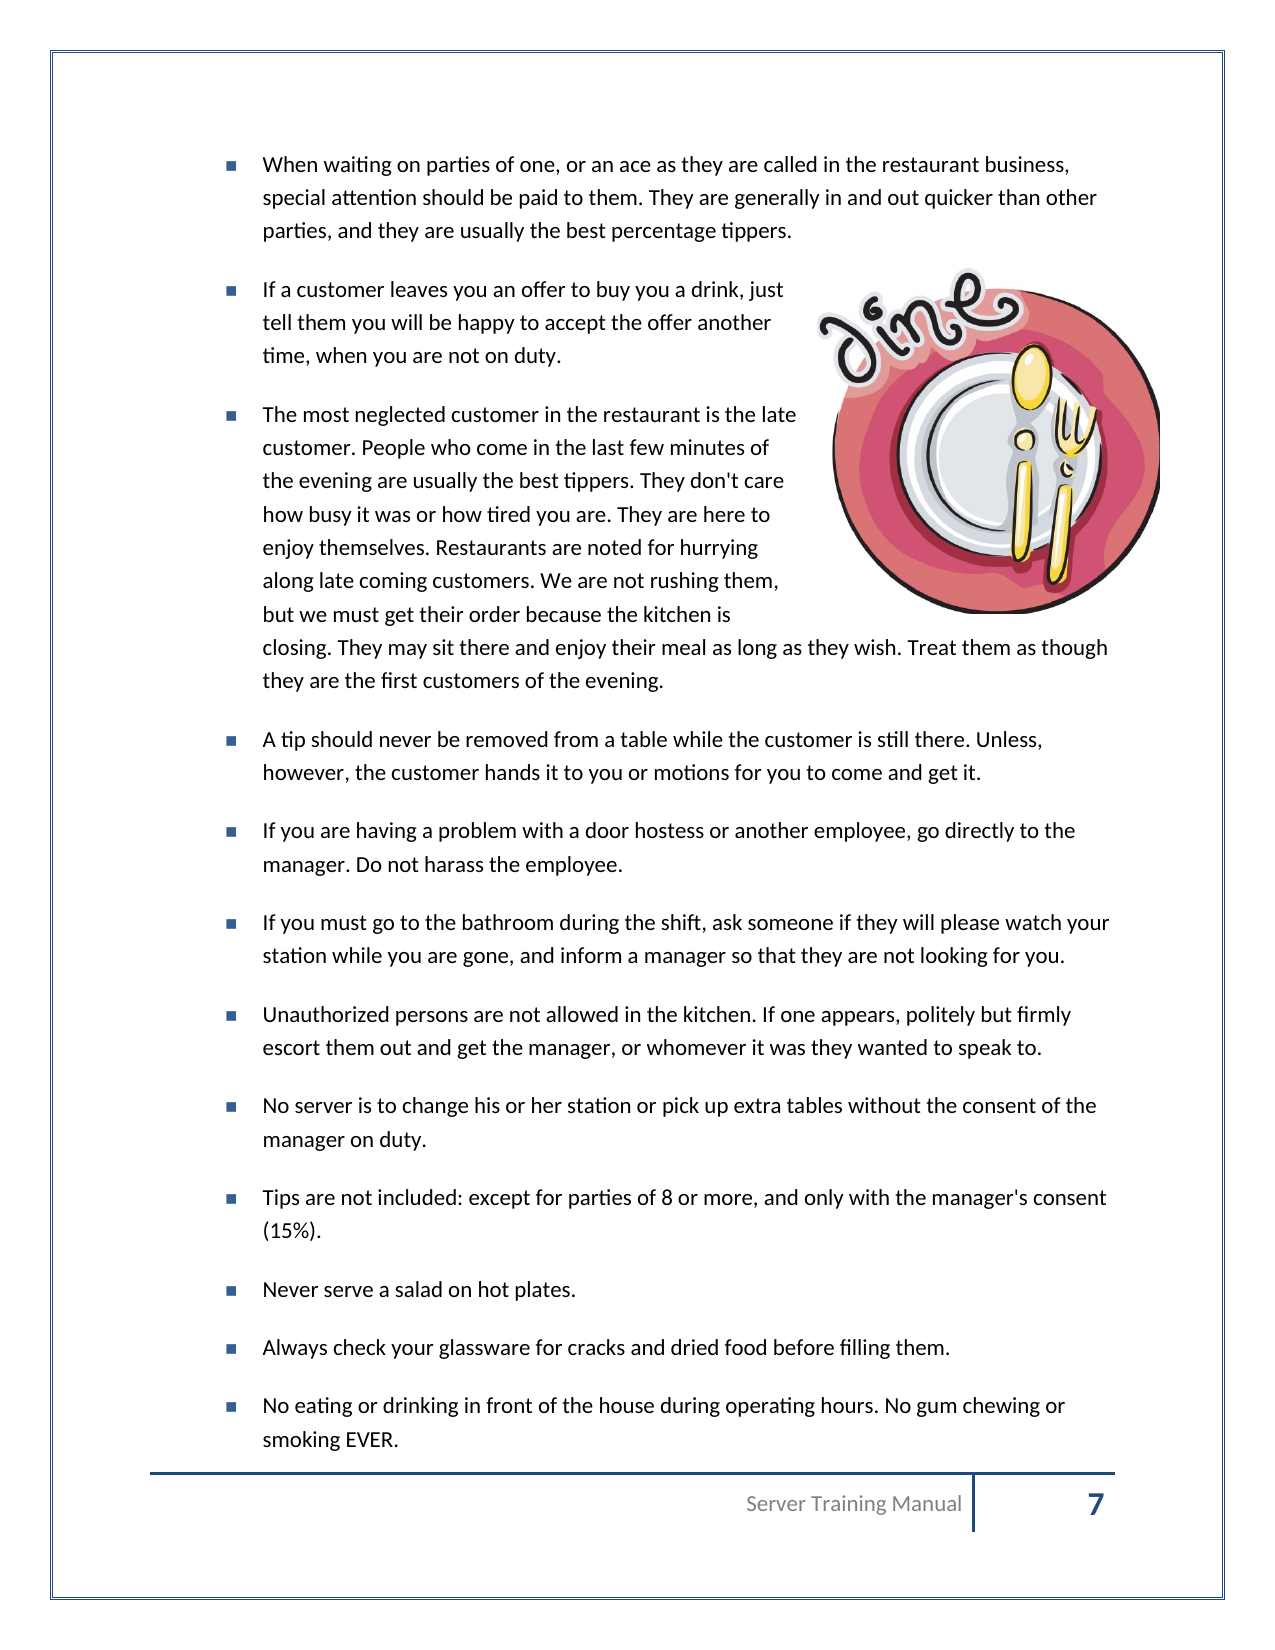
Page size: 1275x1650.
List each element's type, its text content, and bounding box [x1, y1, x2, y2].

list If you are having a problem with a door hostess or another employee, go directly to the manager. Do not harass the employee. [225, 817, 1125, 878]
picture [816, 268, 1160, 613]
list If you must go to the bathroom during the shift, ask someone if they will please watch your station while you are gone, and inform a manager so that they are not looking for you. [225, 908, 1125, 970]
list Always check your glassware for cracks and dried food before filling them. [225, 1333, 1125, 1361]
list Never serve a salad on hot plates. [225, 1275, 1125, 1303]
list The most neglected customer in the restaurant is the late customer. People who come in the last few minutes of the evening are usually the best tippers. They don't care how busy it was or how tired you are. They are here to enjoy themselves. Restaurants are noted for hurrying along late coming customers. We are not rushing them, but we must get their order because the kitchen is closing. They may sit there and enjoy their meal as long as they wish. Treat them as though they are the first customers of the evening. [225, 400, 1125, 695]
list A tip should never be removed from a table while the customer is still there. Unless, however, the customer hands it to you or motions for you to come and get it. [225, 725, 1125, 786]
list If a customer leaves you an offer to buy you a drink, just tell them you will be happy to accept the offer another time, when you are not on duty. [225, 275, 816, 370]
list No server is to change his or her station or pick up extra tables without the consent of the manager on duty. [225, 1092, 1125, 1153]
list Tips are not included: except for parties of 8 or more, and only with the manager's consent (15%). [225, 1183, 1125, 1245]
list When waiting on parties of one, or an ace as they are called in the restaurant business, special attention should be paid to them. They are generally in and out quicker than other parties, and they are usually the best percentage tippers. [225, 150, 1125, 245]
list Unauthorized persons are not allowed in the kitchen. If one appears, politely but firmly escort them out and get the manager, or whomever it was they wanted to speak to. [225, 1000, 1125, 1061]
list No eating or drinking in front of the house during operating hours. No gum chewing or smoking EVER. [225, 1392, 1125, 1453]
